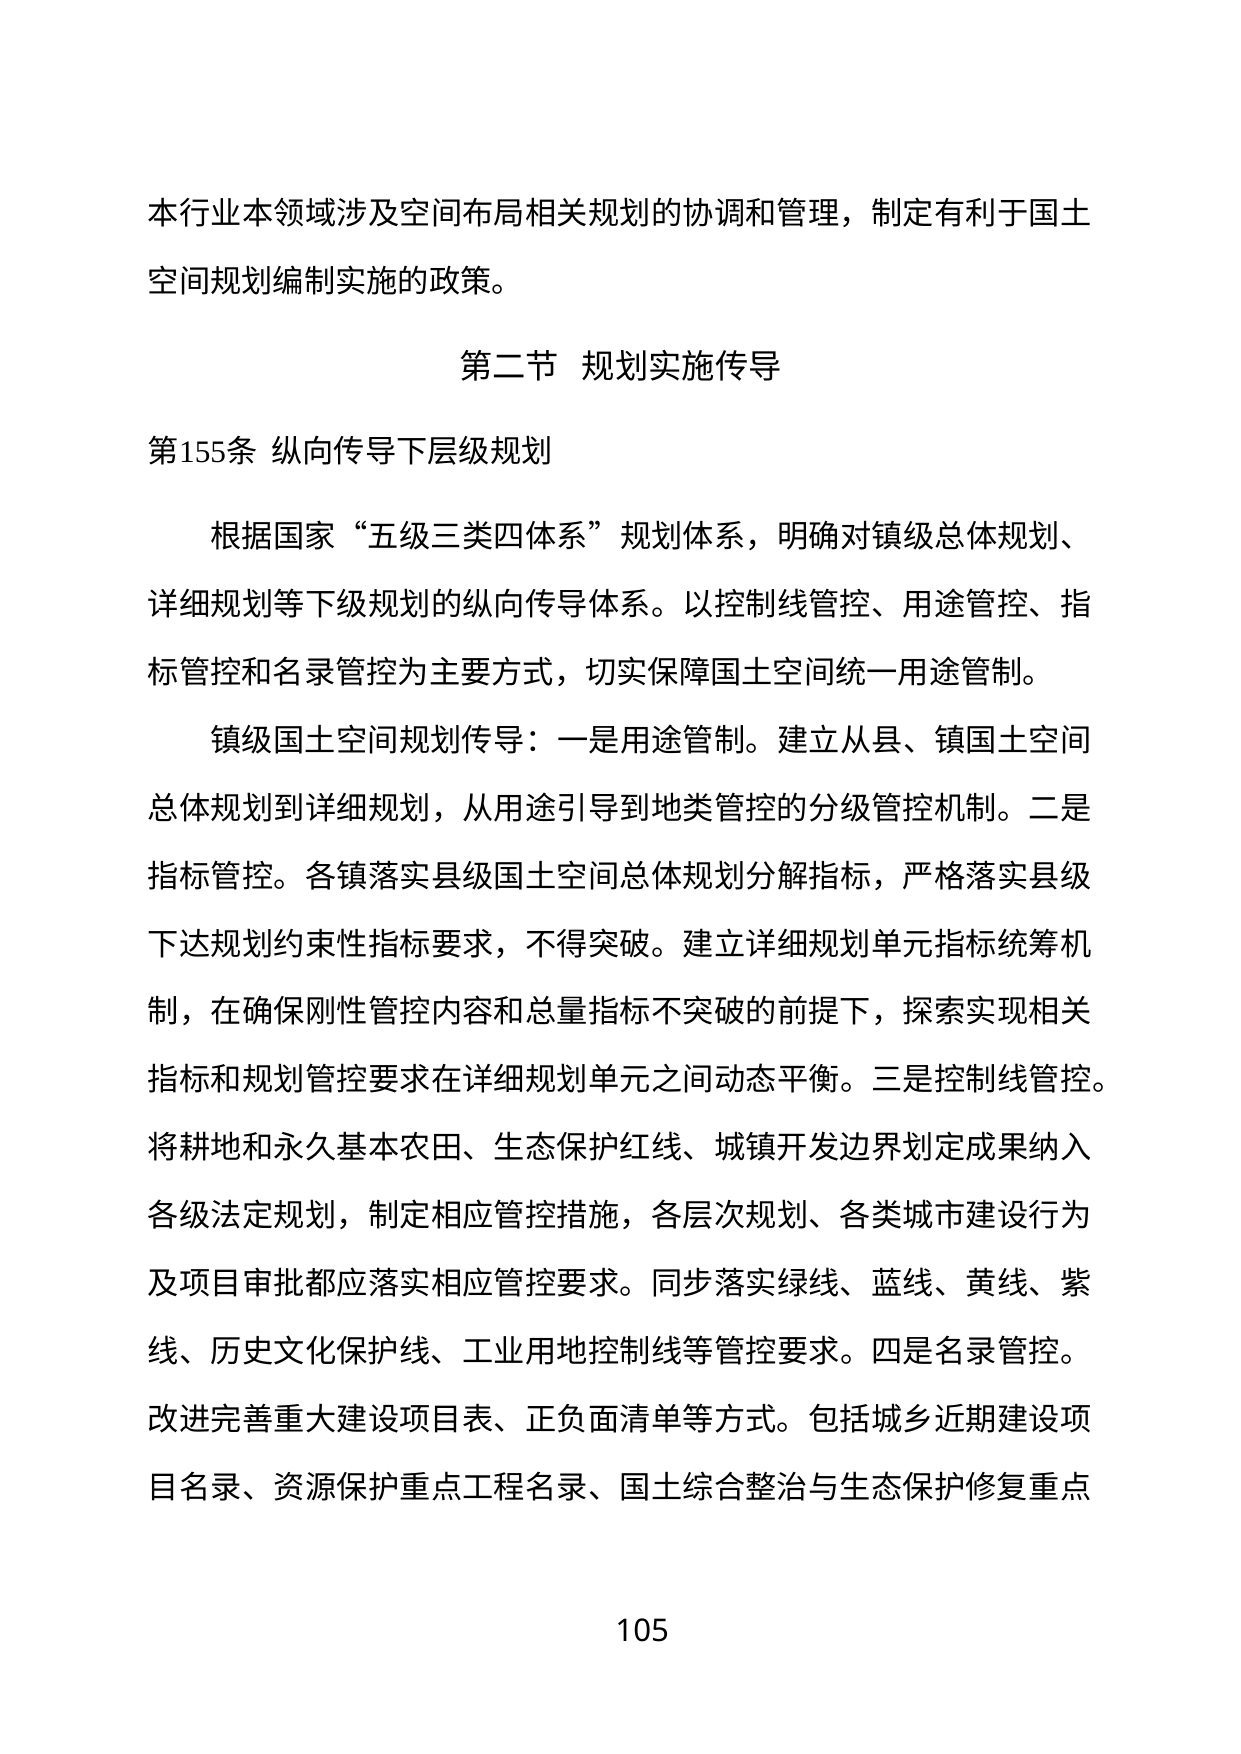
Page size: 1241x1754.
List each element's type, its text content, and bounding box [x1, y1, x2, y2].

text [148, 177, 1092, 313]
text 根据国家“五级三类四体系”规划体系，明确对镇级总体规划、详细规划等下级规划的纵向传导体系。以控制线管控、用途管控、指标管控和名录管控为主要方式，切实保障国土空间统一用途管制。 [148, 500, 1092, 703]
subtitle 纵向传导下层级规划 [148, 415, 1092, 483]
subtitle 规划实施传导 [148, 330, 1092, 398]
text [148, 703, 1092, 1518]
